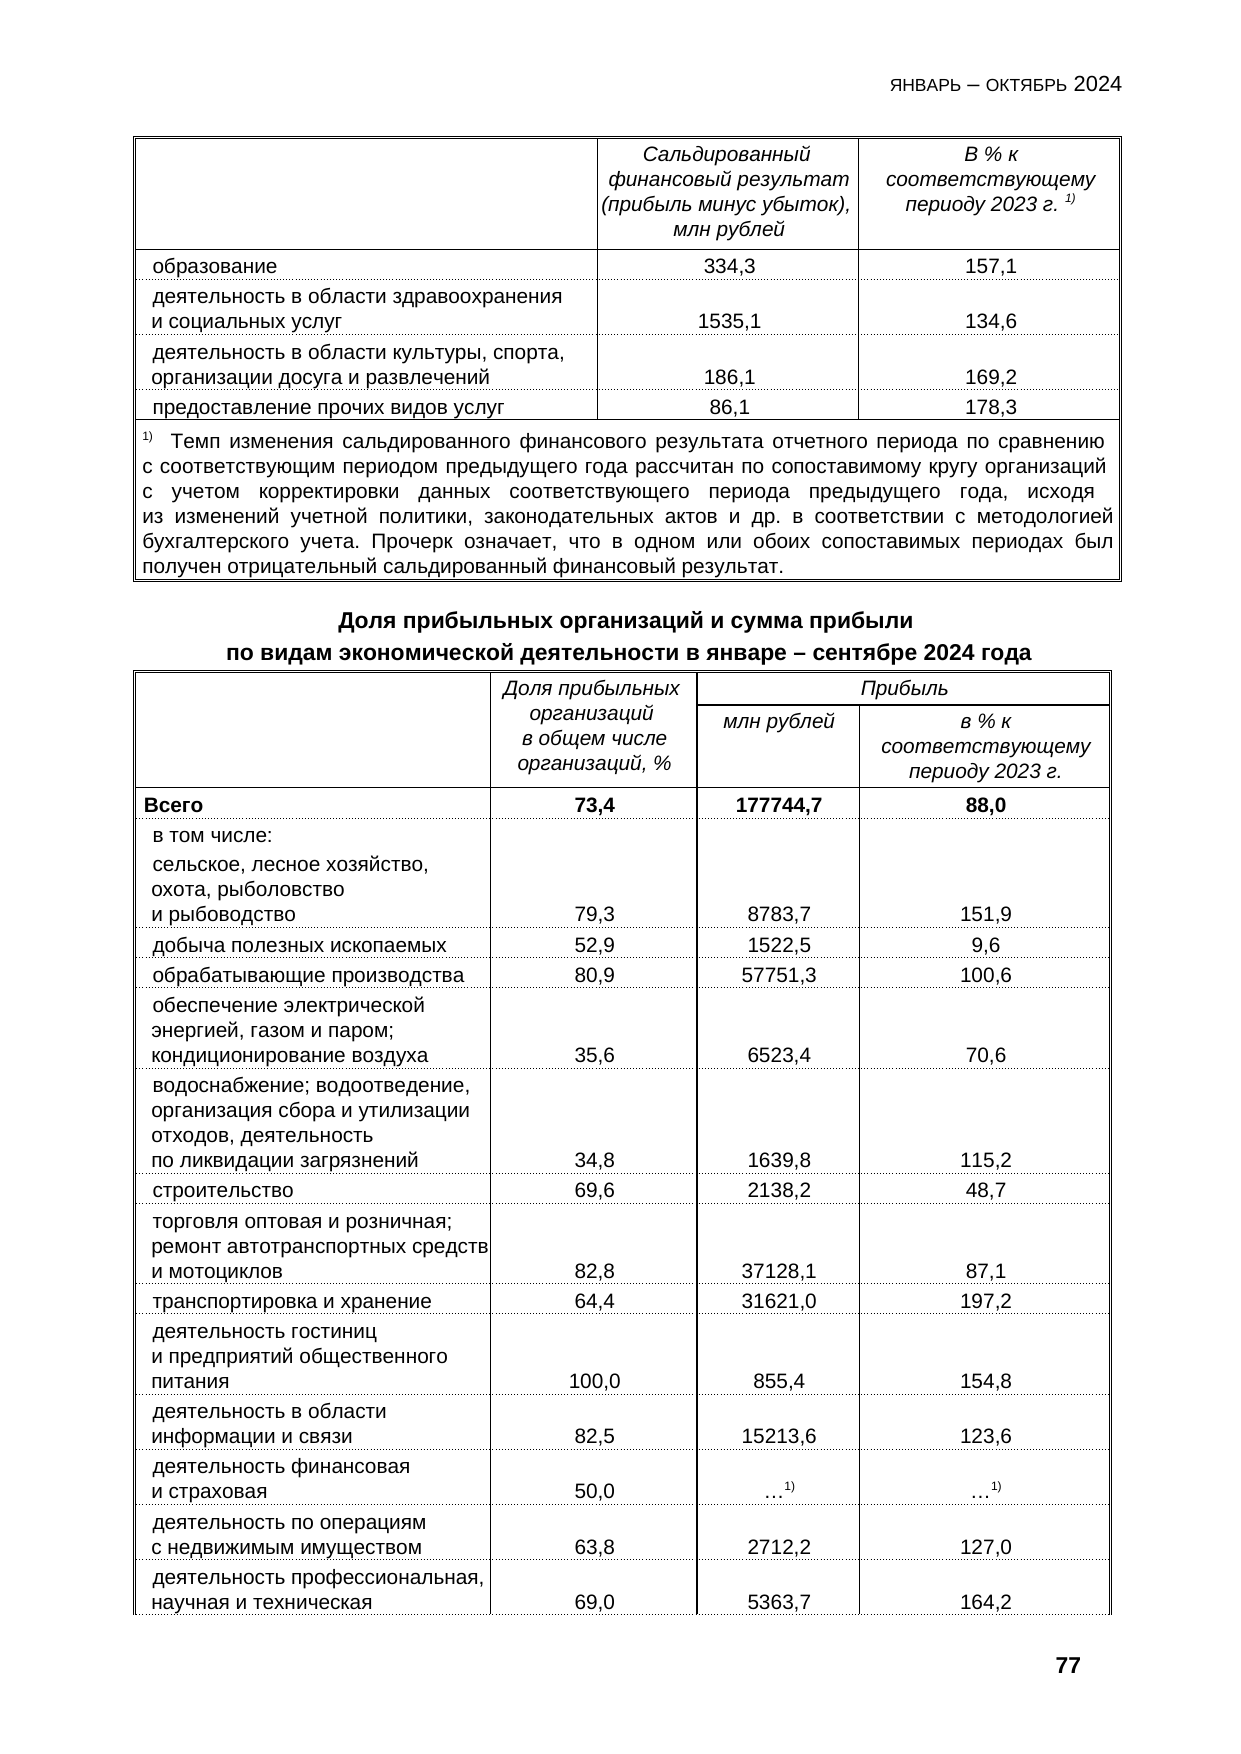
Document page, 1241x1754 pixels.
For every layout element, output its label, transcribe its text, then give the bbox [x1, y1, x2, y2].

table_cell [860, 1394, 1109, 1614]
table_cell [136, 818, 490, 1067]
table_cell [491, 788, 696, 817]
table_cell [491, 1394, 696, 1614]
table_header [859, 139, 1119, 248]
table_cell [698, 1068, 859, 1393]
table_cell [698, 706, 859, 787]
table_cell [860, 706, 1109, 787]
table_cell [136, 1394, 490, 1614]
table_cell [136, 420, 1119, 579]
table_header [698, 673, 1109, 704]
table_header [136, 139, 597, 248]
text Доля прибыльных организаций и сумма прибыли по видам экономической деятельности в январе – сентябре 2024 года [136, 607, 1122, 665]
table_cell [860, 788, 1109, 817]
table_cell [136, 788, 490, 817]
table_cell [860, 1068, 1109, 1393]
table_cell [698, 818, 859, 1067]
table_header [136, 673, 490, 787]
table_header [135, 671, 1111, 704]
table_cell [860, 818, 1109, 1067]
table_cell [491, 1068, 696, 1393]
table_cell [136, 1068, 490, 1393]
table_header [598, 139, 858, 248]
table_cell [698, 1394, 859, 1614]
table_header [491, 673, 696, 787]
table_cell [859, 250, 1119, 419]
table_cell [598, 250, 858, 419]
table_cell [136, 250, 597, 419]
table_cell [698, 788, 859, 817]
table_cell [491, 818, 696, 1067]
